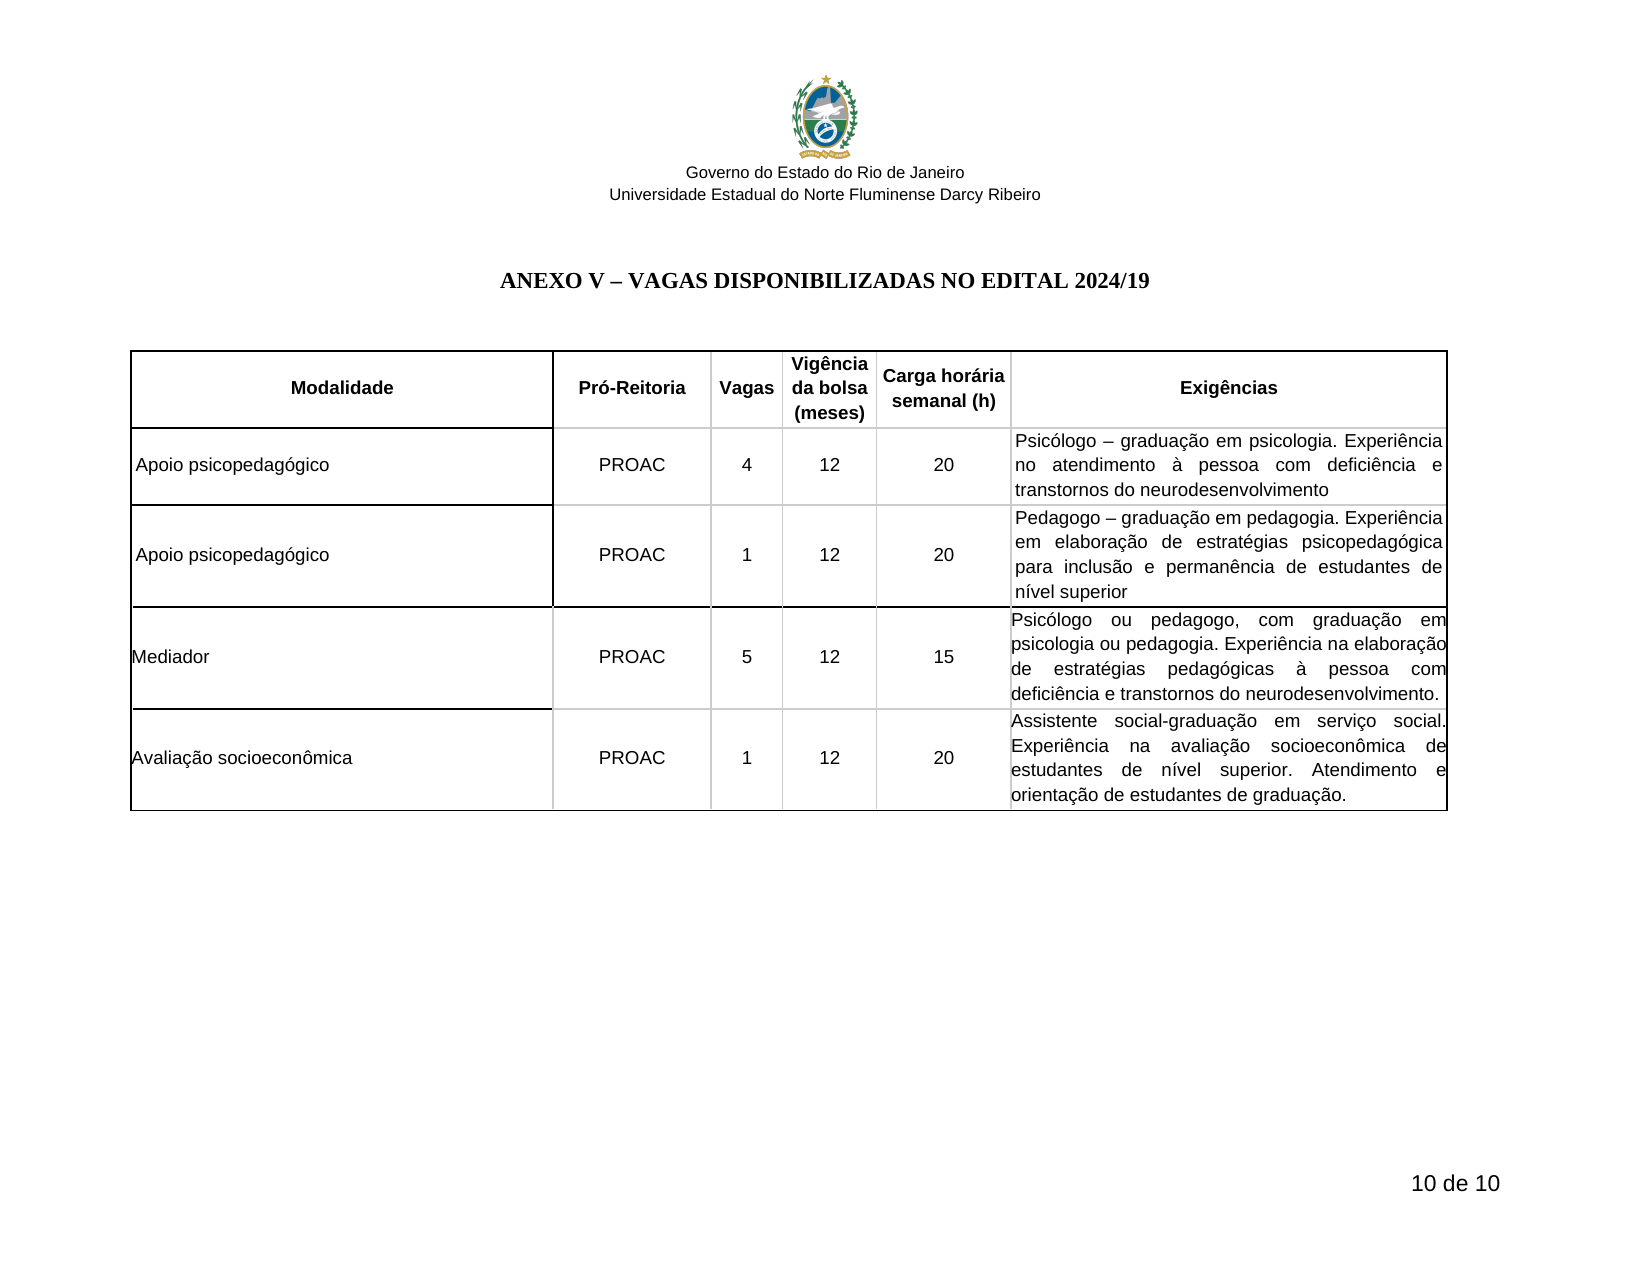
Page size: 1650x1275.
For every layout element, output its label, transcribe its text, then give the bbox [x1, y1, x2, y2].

table_cell 20 [877, 506, 1010, 606]
table_cell 12 [783, 710, 876, 809]
text ANEXO V – VAGAS DISPONIBILIZADAS NO EDITAL 2024/19 [150, 267, 1500, 294]
table_cell 12 [783, 506, 876, 606]
table_cell 12 [783, 608, 876, 708]
table_cell 20 [877, 429, 1010, 504]
table_cell PROAC [554, 506, 710, 606]
table_header Vigência da bolsa (meses) [783, 352, 876, 427]
picture [792, 75, 858, 159]
table_header Modalidade [132, 352, 552, 427]
table_cell PROAC [554, 608, 710, 708]
table_cell Apoio psicopedagógico [132, 506, 552, 606]
table_cell 1 [712, 506, 782, 606]
table_cell Psicólogo ou pedagogo, com graduação em psicologia ou pedagogia. Experiência na elaboração de estratégias pedagógicas à pessoa com deficiência e transtornos do neurodesenvolvimento. [1012, 608, 1446, 708]
table_cell 5 [712, 608, 782, 708]
table_header Pró-Reitoria [554, 352, 710, 427]
table_cell Mediador [132, 607, 552, 708]
table_header Carga horária semanal (h) [877, 352, 1010, 427]
table_cell 4 [712, 429, 782, 504]
table_cell Avaliação socioeconômica [132, 709, 552, 809]
table_header Vagas [712, 352, 782, 427]
table_cell Assistente social-graduação em serviço social. Experiência na avaliação socioeconômica de estudantes de nível superior. Atendimento e orientação de estudantes de graduação. [1012, 710, 1446, 809]
table_cell 12 [783, 429, 876, 504]
table_cell PROAC [554, 429, 710, 504]
table_cell Apoio psicopedagógico [132, 429, 552, 504]
table_header Exigências [1012, 352, 1446, 427]
table_cell Psicólogo – graduação em psicologia. Experiência no atendimento à pessoa com deficiência e transtornos do neurodesenvolvimento [1012, 429, 1446, 504]
table_cell 1 [712, 710, 782, 809]
table_cell Pedagogo – graduação em pedagogia. Experiência em elaboração de estratégias psicopedagógica para inclusão e permanência de estudantes de nível superior [1012, 506, 1446, 606]
table_cell PROAC [554, 710, 710, 809]
table_cell 20 [877, 710, 1010, 809]
table_cell 15 [877, 608, 1010, 708]
